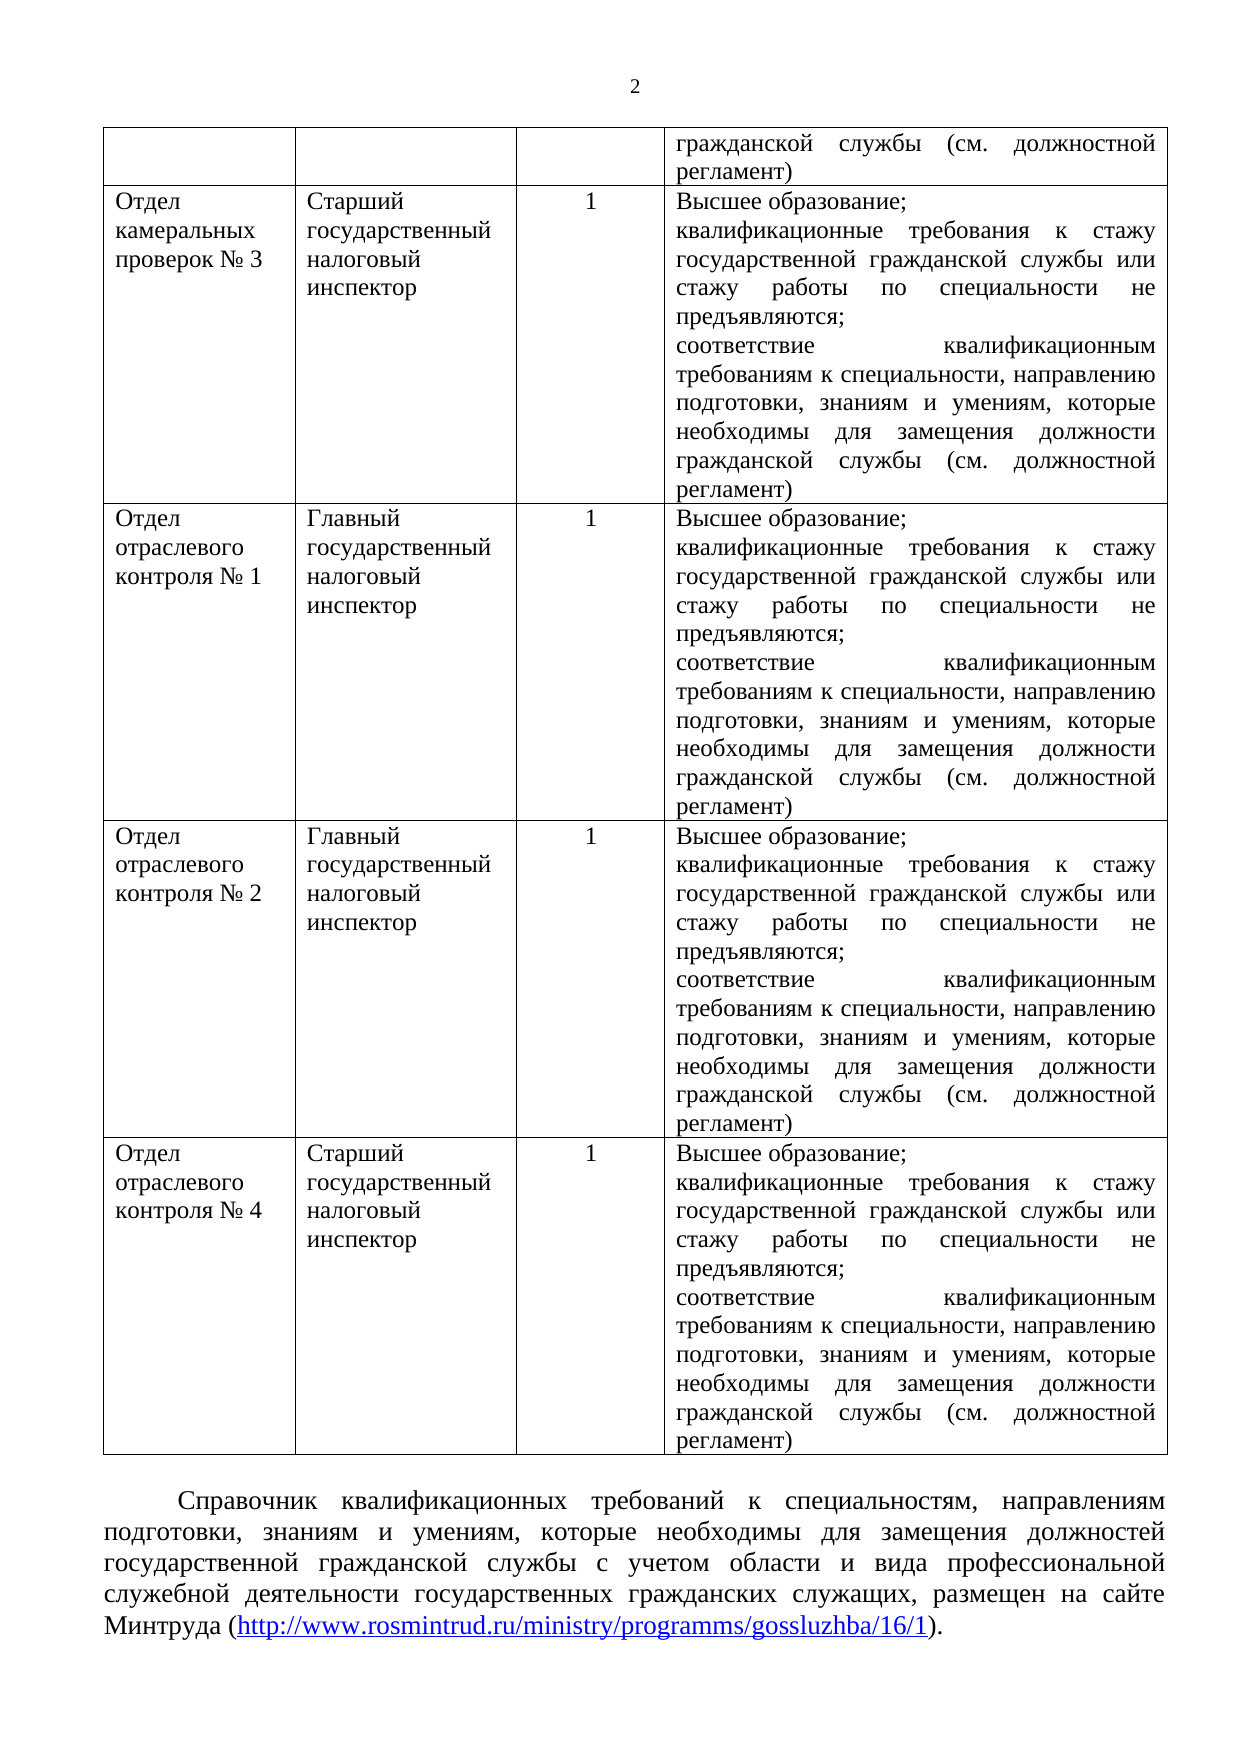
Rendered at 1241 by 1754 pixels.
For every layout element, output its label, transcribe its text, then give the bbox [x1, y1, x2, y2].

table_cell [665, 128, 1167, 185]
table_cell Старший государственный налоговый инспектор [296, 186, 516, 502]
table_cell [296, 128, 516, 185]
table_cell Отдел отраслевого контроля № 2 [104, 821, 295, 1137]
table_cell Главный государственный налоговый инспектор [296, 821, 516, 1137]
table_cell Отдел камеральных проверок № 3 [104, 186, 295, 502]
text Справочник квалификационных требований к специальностям, направлениям подготовки, знаниям и умениям, которые необходимы для замещения должностей государственной гражданской службы с учетом области и вида профессиональной служебной деятельности государственных гражданских служащих, размещен на сайте Минтруда (http://www.rosmintrud.ru/ministry/programms/gossluzhba/16/1). [103, 1484, 1167, 1640]
table_cell Отдел отраслевого контроля № 4 [104, 1138, 295, 1454]
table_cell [104, 128, 295, 185]
table_cell Старший государственный налоговый инспектор [296, 1138, 516, 1454]
table_cell Главный государственный налоговый инспектор [296, 504, 516, 820]
table_cell 1 [517, 504, 664, 820]
table_cell 1 [517, 821, 664, 1137]
table_cell 1 [517, 1138, 664, 1454]
table_cell 1 [517, 128, 664, 185]
table_cell 1 [517, 186, 664, 502]
table_cell Отдел отраслевого контроля № 1 [104, 504, 295, 820]
